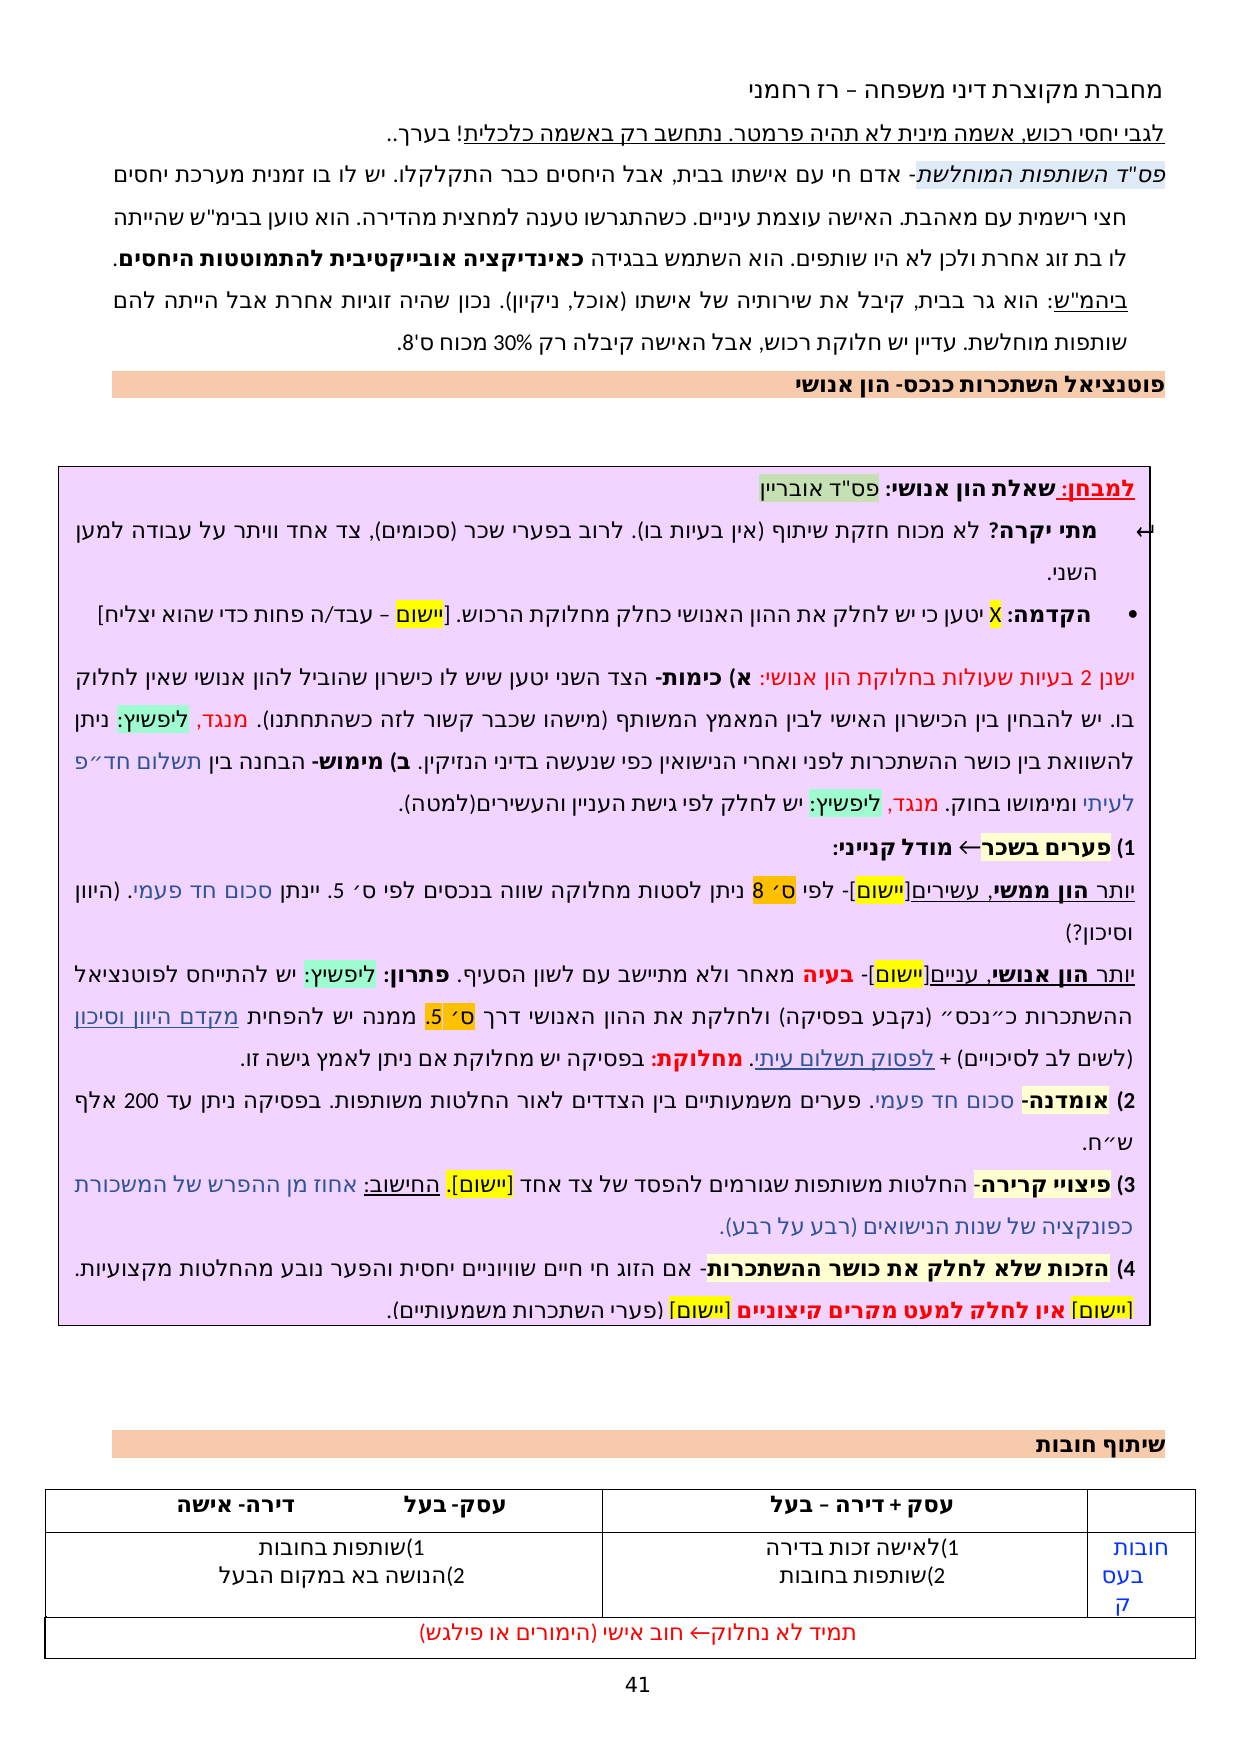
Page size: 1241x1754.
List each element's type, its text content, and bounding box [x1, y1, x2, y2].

table_cell 1)שותפות בחובות 2)הנושה בא במקום הבעל [46, 1533, 602, 1617]
text פס"ד השותפות המוחלשת- אדם חי עם אישתו בבית, אבל היחסים כבר התקלקלו. יש לו בו זמנית מערכת יחסים חצי רישמית עם מאהבת. האישה עוצמת עיניים. כשהתגרשו טענה למחצית מהדירה. הוא טוען בבימ"ש שהייתה לו בת זוג אחרת ולכן לא היו שותפים. הוא השתמש בבגידה כאינדיקציה אובייקטיבית להתמוטטות היחסים. ביהמ"ש: הוא גר בבית, קיבל את שירותיה של אישתו (אוכל, ניקיון). נכון שהיה זוגיות אחרת אבל הייתה להם שותפות מוחלשת. עדיין יש חלוקת רכוש, אבל האישה קיבלה רק 30% מכוח ס'8. [112, 161, 1165, 357]
table_cell 1)לאישה זכות בדירה 2)שותפות בחובות [603, 1533, 1087, 1617]
table_cell חובות בעסק [1088, 1533, 1195, 1617]
text לגבי יחסי רכוש, אשמה מינית לא תהיה פרמטר. נתחשב רק באשמה כלכלית! בערך.. [112, 119, 1165, 147]
table_header עסק- בעל דירה- אישה [46, 1490, 602, 1532]
table_header [1088, 1490, 1195, 1532]
text פוטנציאל השתכרות כנכס- הון אנושי [112, 371, 1165, 398]
table_header עסק + דירה – בעל [603, 1490, 1087, 1532]
table_cell תמיד לא נחלוק← חוב אישי (הימורים או פילגש) [46, 1618, 1195, 1657]
text שיתוף חובות [112, 1430, 1165, 1458]
